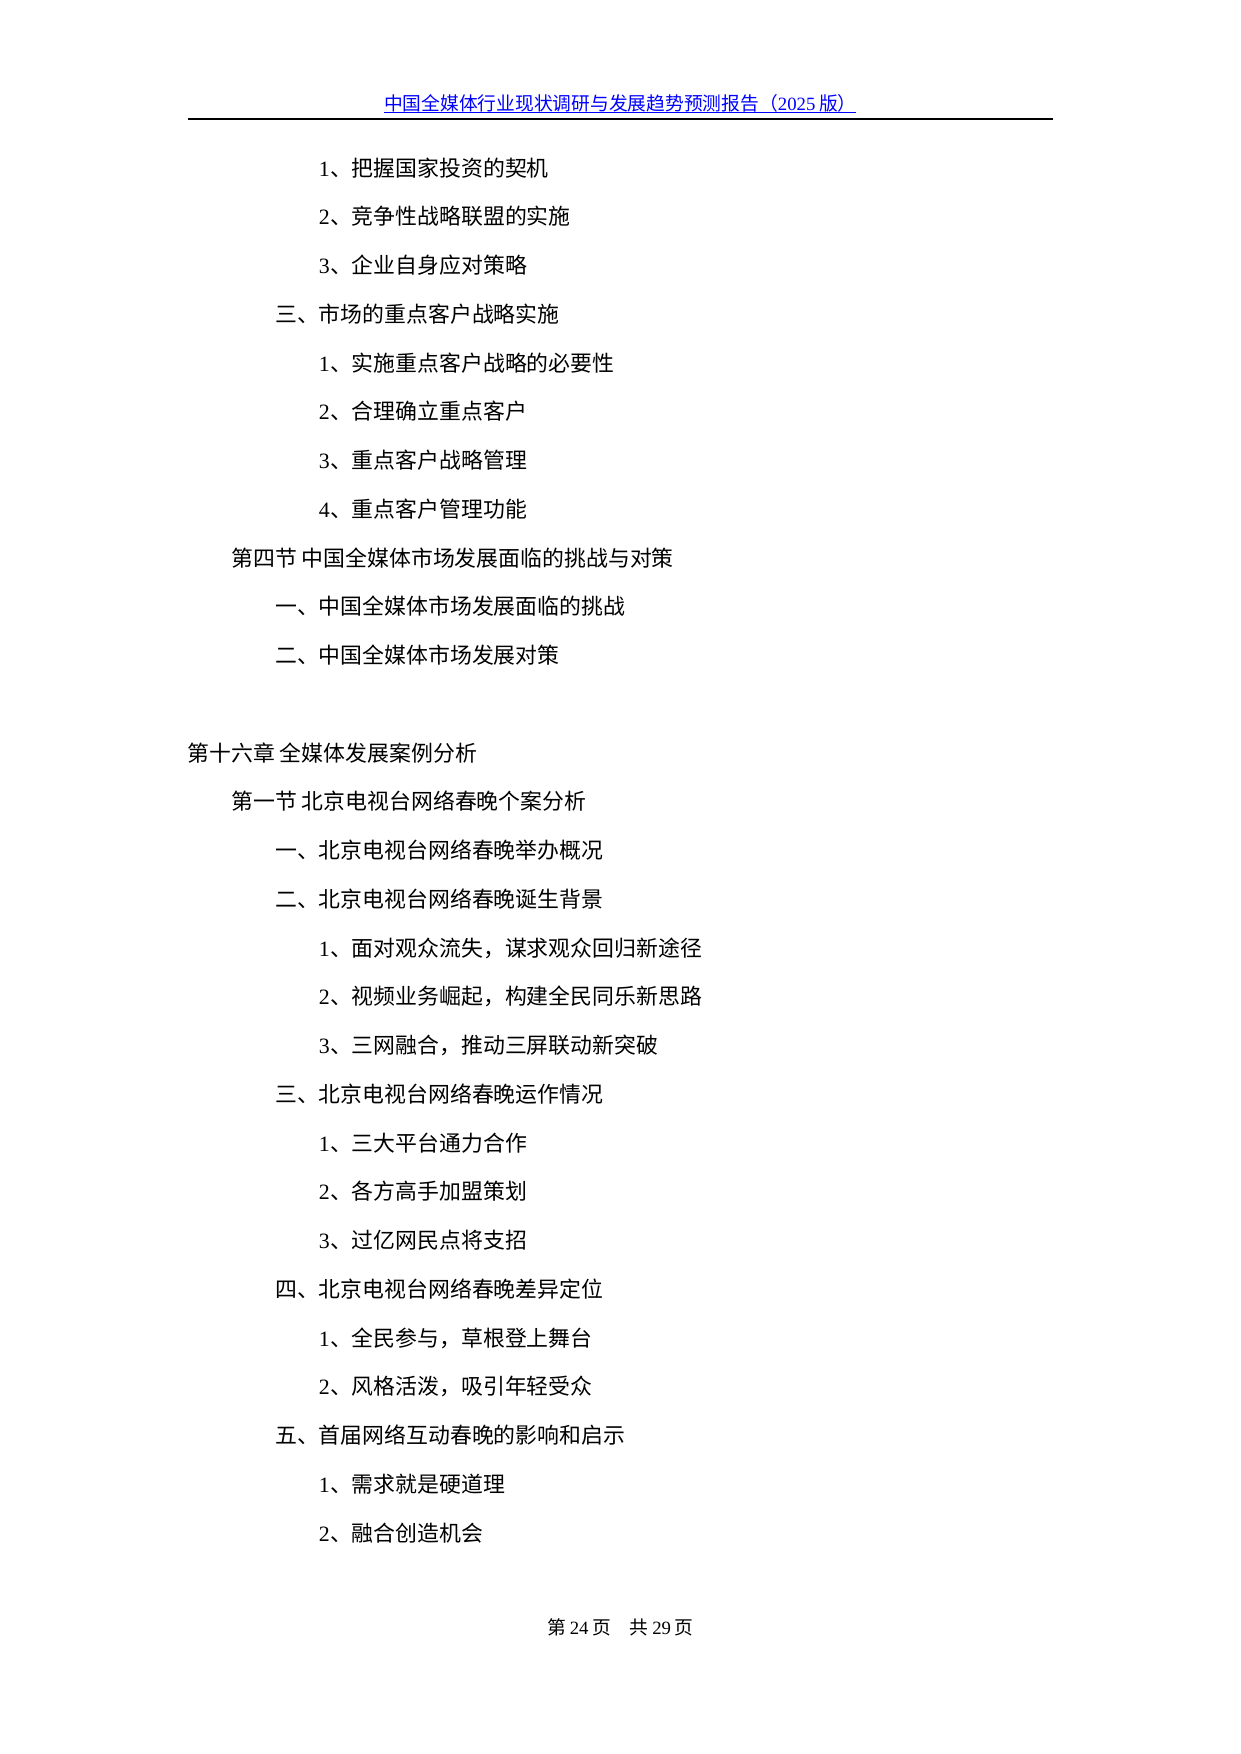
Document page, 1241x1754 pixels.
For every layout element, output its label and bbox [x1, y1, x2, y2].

text [187, 150, 1053, 1548]
